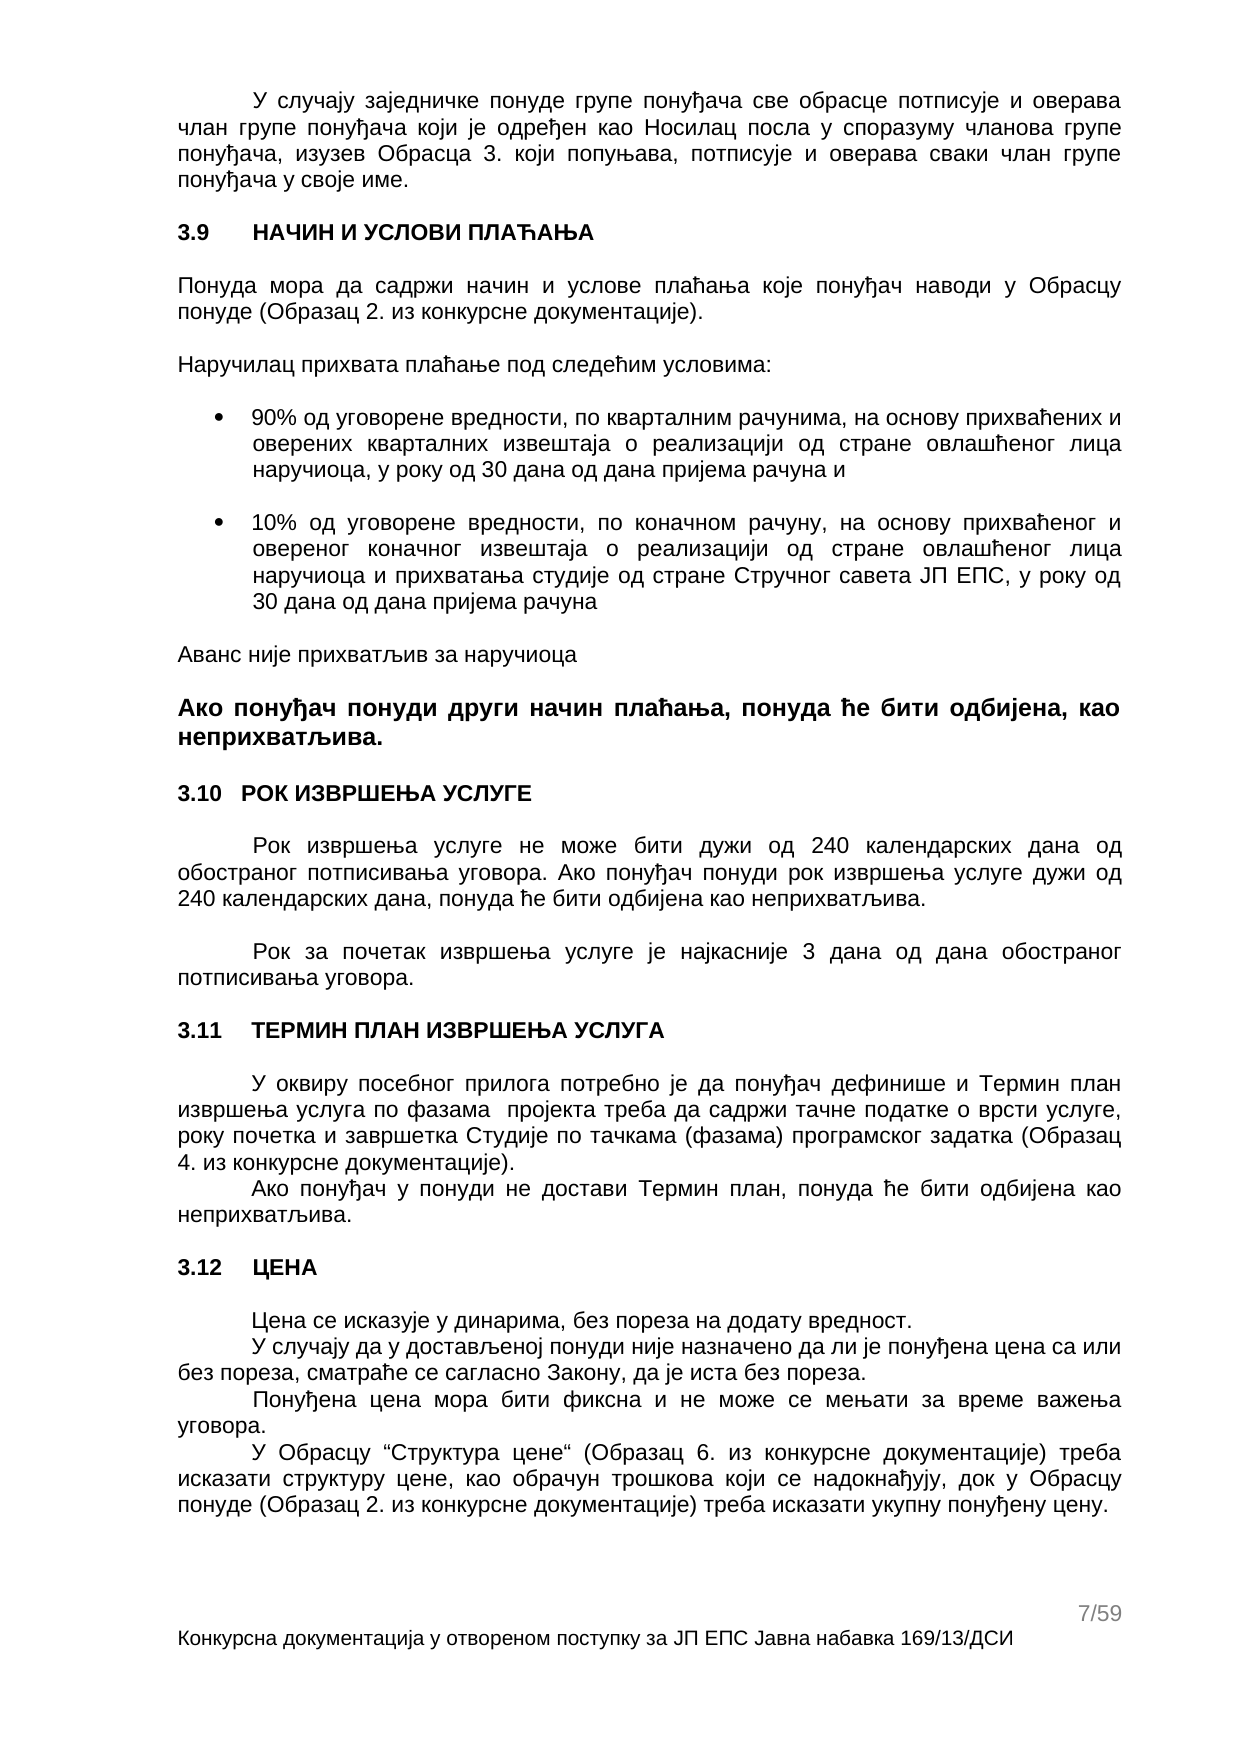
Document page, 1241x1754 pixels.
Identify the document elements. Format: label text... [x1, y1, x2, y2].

text Ако понуђач у понуди не достави Термин план, понуда ће бити одбијена као неприхватљива. [177, 1175, 1122, 1228]
subtitle 3.12 ЦЕНА [177, 1254, 1122, 1280]
text Цена се исказује у динарима, без пореза на додату вредност. [251, 1307, 1122, 1333]
subtitle 3.10 РОК ИЗВРШЕЊА УСЛУГЕ [177, 779, 1122, 806]
list 90% од уговорене вредности, по кварталним рачунима, на основу прихваћених и оверених кварталних извештаја о реализацији од стране овлашћеног лица наручиоца, у року од 30 дана од дана пријема рачуна и [215, 403, 1122, 482]
list 10% од уговорене вредности, по коначном рачуну, на основу прихваћеног и овереног коначног извештаја о реализацији од стране овлашћеног лица наручиоца и прихватања студије од стране Стручног савета ЈП ЕПС, у року од 30 дана од дана пријема рачуна [215, 509, 1122, 614]
text У Обрасцу “Структура цене“ (Образац 6. из конкурсне документације) треба исказати структуру цене, као обрачун трошкова који се надокнађују, док у Обрасцу понуде (Образац 2. из конкурсне документације) треба исказати укупну понуђену цену. [177, 1438, 1122, 1517]
text У оквиру посебног прилога потребно је да понуђач дефинише и Термин план извршења услуга по фазама пројекта треба да садржи тачне податке о врсти услуге, року почетка и завршетка Студије по тачкама (фазама) програмског задатка (Образац 4. из конкурсне документације). [177, 1069, 1122, 1175]
text Понуђена цена мора бити фиксна и не може се мењати за време важења уговора. [177, 1386, 1122, 1438]
subtitle 3.11 ТЕРМИН ПЛАН ИЗВРШЕЊА УСЛУГА [177, 1017, 1122, 1043]
text Рок извршења услуге не може бити дужи од 240 календарских дана од обостраног потписивања уговора. Ако понуђач понуди рок извршења услуге дужи од 240 календарских дана, понуда ће бити одбијена као неприхватљива. [177, 832, 1122, 911]
text У случају да у достављеној понуди није назначено да ли је понуђена цена са или без пореза, сматраће се сагласно Закону, да је иста без пореза. [177, 1333, 1122, 1386]
text Понуда мора да садржи начин и услове плаћања које понуђач наводи у Обрасцу понуде (Образац 2. из конкурсне документације). [177, 272, 1122, 324]
text 3.9 НАЧИН И УСЛОВИ ПЛАЋАЊА [177, 219, 1122, 245]
text У случају заједничке понуде групе понуђача све обрасце потписује и оверава члан групе понуђача који је одређен као Носилац посла у споразуму чланова групе понуђача, изузев Обрасца 3. који попуњава, потписује и оверава сваки члан групе понуђача у своје име. [177, 87, 1122, 193]
list Аванс није прихватљив за наручиоца [177, 641, 1122, 667]
text Наручилац прихвата плаћање под следећим условима: [177, 351, 1122, 377]
text Ако понуђач понуди други начин плаћања, понуда ће бити одбијена, као неприхватљива. [177, 693, 1122, 751]
text Рок за почетак извршења услуге је најкасније 3 дана од дана обостраног потписивања уговора. [177, 938, 1122, 990]
